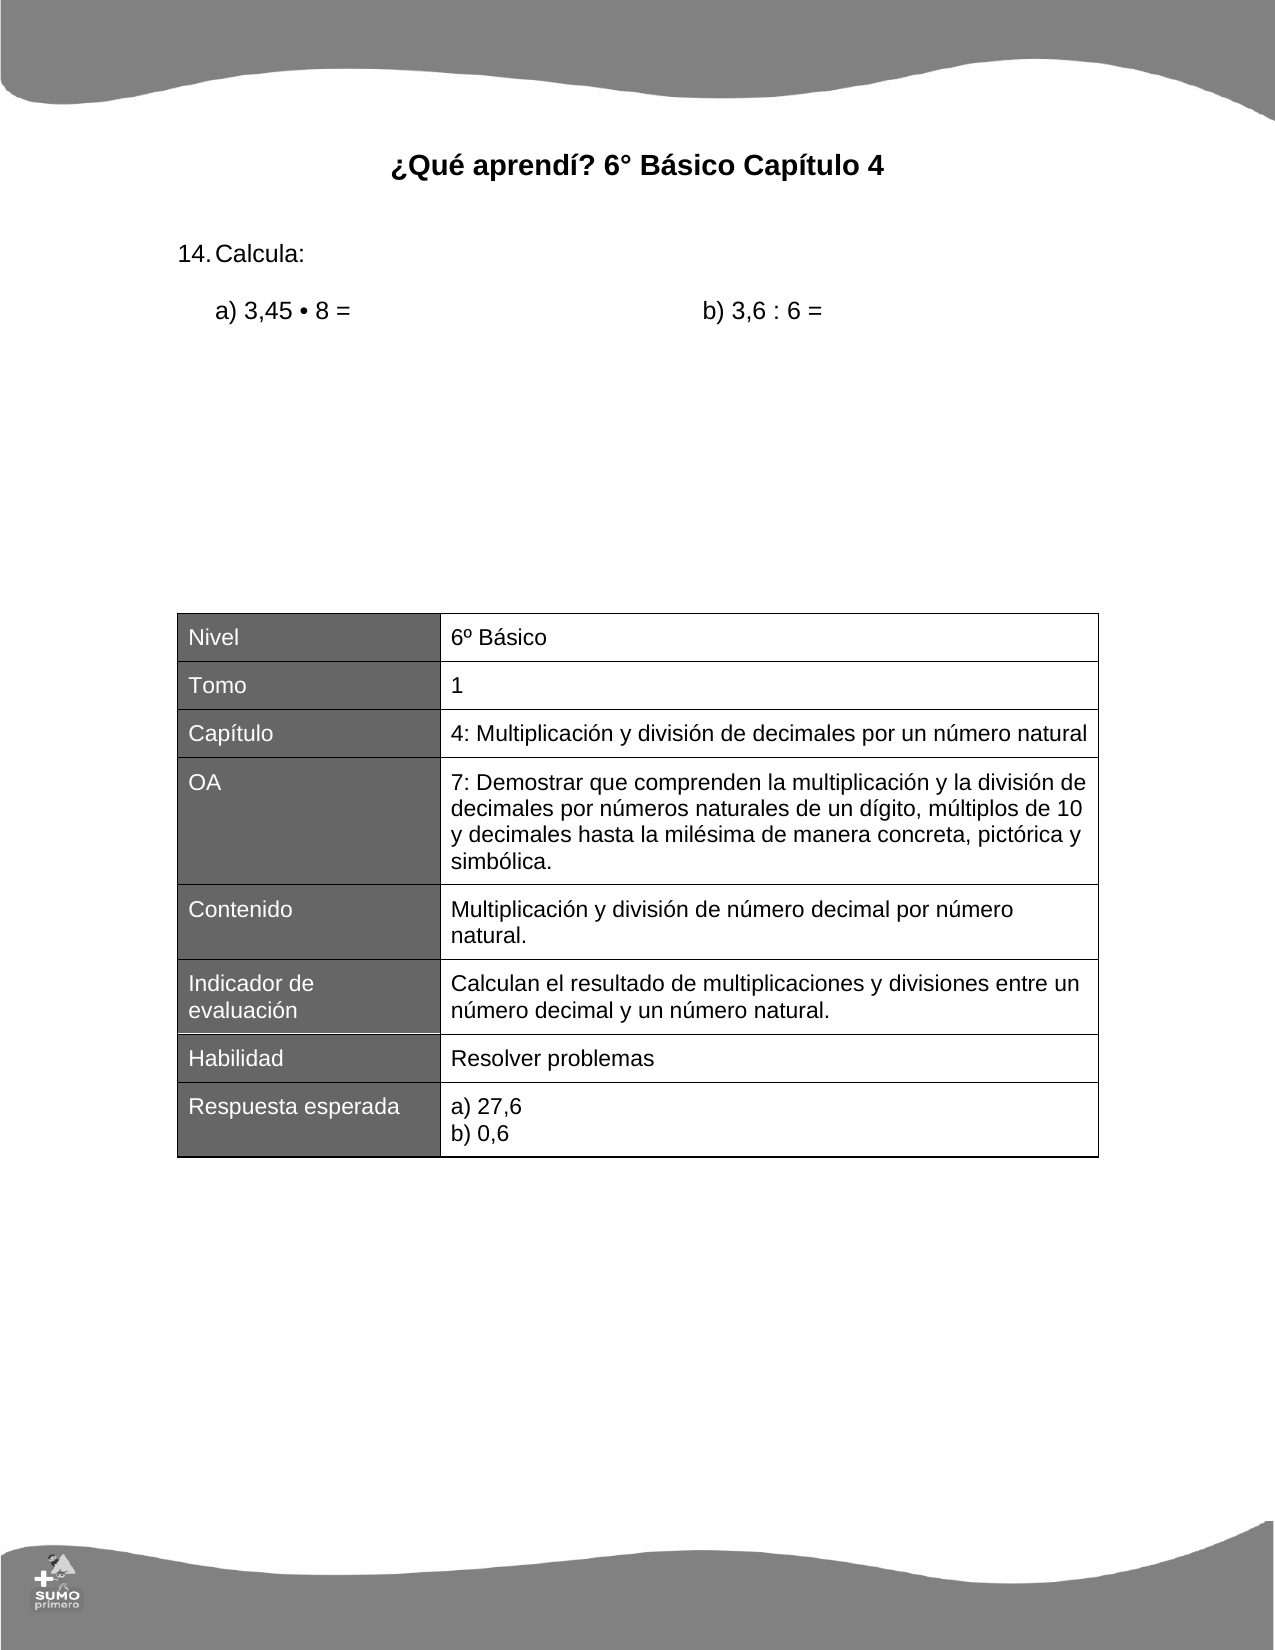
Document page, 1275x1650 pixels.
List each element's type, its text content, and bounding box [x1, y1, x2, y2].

text ¿Qué aprendí? 6° Básico Capítulo 4 [177, 148, 1098, 181]
table_cell 7: Demostrar que comprenden la multiplicación y la división de decimales por números naturales de un dígito, múltiplos de 10 y decimales hasta la milésima de manera concreta, pictórica y simbólica. [441, 758, 1098, 884]
list Calcula: [177, 239, 1098, 267]
table_cell Tomo [178, 662, 440, 709]
table_cell Capítulo [178, 710, 440, 757]
table_header Nivel [178, 614, 440, 661]
table_cell Resolver problemas [441, 1035, 1098, 1082]
table_cell Indicador de evaluación [178, 960, 440, 1033]
table_cell Habilidad [178, 1035, 440, 1082]
list a) 3,45 • 8 = b) 3,6 : 6 = [215, 296, 1098, 325]
table_cell Respuesta esperada [178, 1083, 440, 1156]
table_cell Calculan el resultado de multiplicaciones y divisiones entre un número decimal y un número natural. [441, 960, 1098, 1033]
table_cell a) 27,6 b) 0,6 [441, 1083, 1098, 1156]
table_cell Multiplicación y división de número decimal por número natural. [441, 885, 1098, 959]
table_cell OA [178, 758, 440, 884]
table_cell 4: Multiplicación y división de decimales por un número natural [441, 710, 1098, 757]
table_cell 1 [441, 662, 1098, 709]
picture [0, 0, 1275, 137]
table_header 6º Básico [441, 614, 1098, 661]
picture [0, 1521, 1274, 1650]
table_cell Contenido [178, 885, 440, 959]
